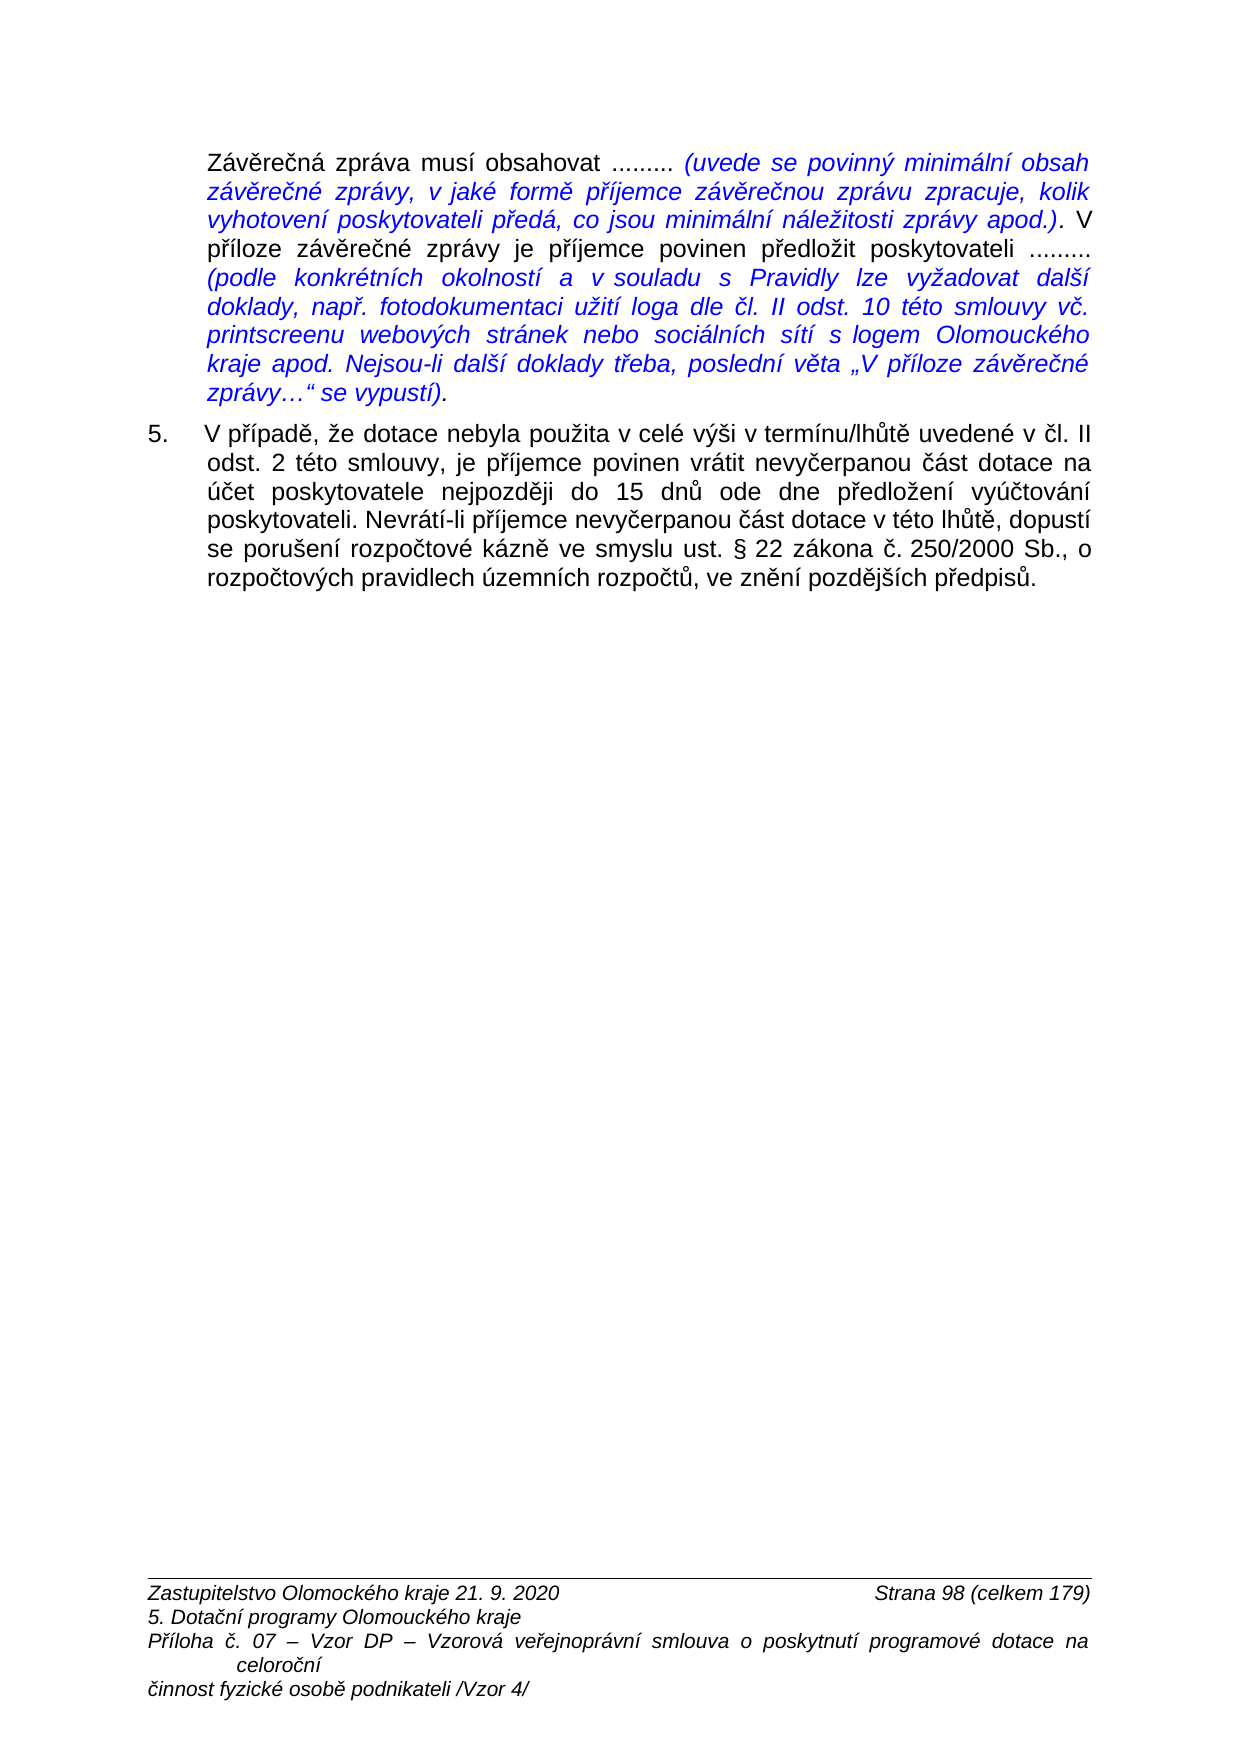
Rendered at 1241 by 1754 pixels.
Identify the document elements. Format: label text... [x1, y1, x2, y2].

text Závěrečná zpráva musí obsahovat ......... (uvede se povinný minimální obsah závěrečné zprávy, v jaké formě příjemce závěrečnou zprávu zpracuje, kolik vyhotovení poskytovateli předá, co jsou minimální náležitosti zprávy apod.). V příloze závěrečné zprávy je příjemce povinen předložit poskytovateli ......... (podle konkrétních okolností a v souladu s Pravidly lze vyžadovat další doklady, např. fotodokumentaci užití loga dle čl. II odst. 10 této smlouvy vč. printscreenu webových stránek nebo sociálních sítí s logem Olomouckého kraje apod. Nejsou-li další doklady třeba, poslední věta „V příloze závěrečné zprávy…“ se vypustí). [207, 148, 1092, 406]
list V případě, že dotace nebyla použita v celé výši v termínu/lhůtě uvedené v čl. II odst. 2 této smlouvy, je příjemce povinen vrátit nevyčerpanou část dotace na účet poskytovatele nejpozději do 15 dnů ode dne předložení vyúčtování poskytovateli. Nevrátí-li příjemce nevyčerpanou část dotace v této lhůtě, dopustí se porušení rozpočtové kázně ve smyslu ust. § 22 zákona č. 250/2000 Sb., o rozpočtových pravidlech územních rozpočtů, ve znění pozdějších předpisů. [148, 419, 1092, 591]
